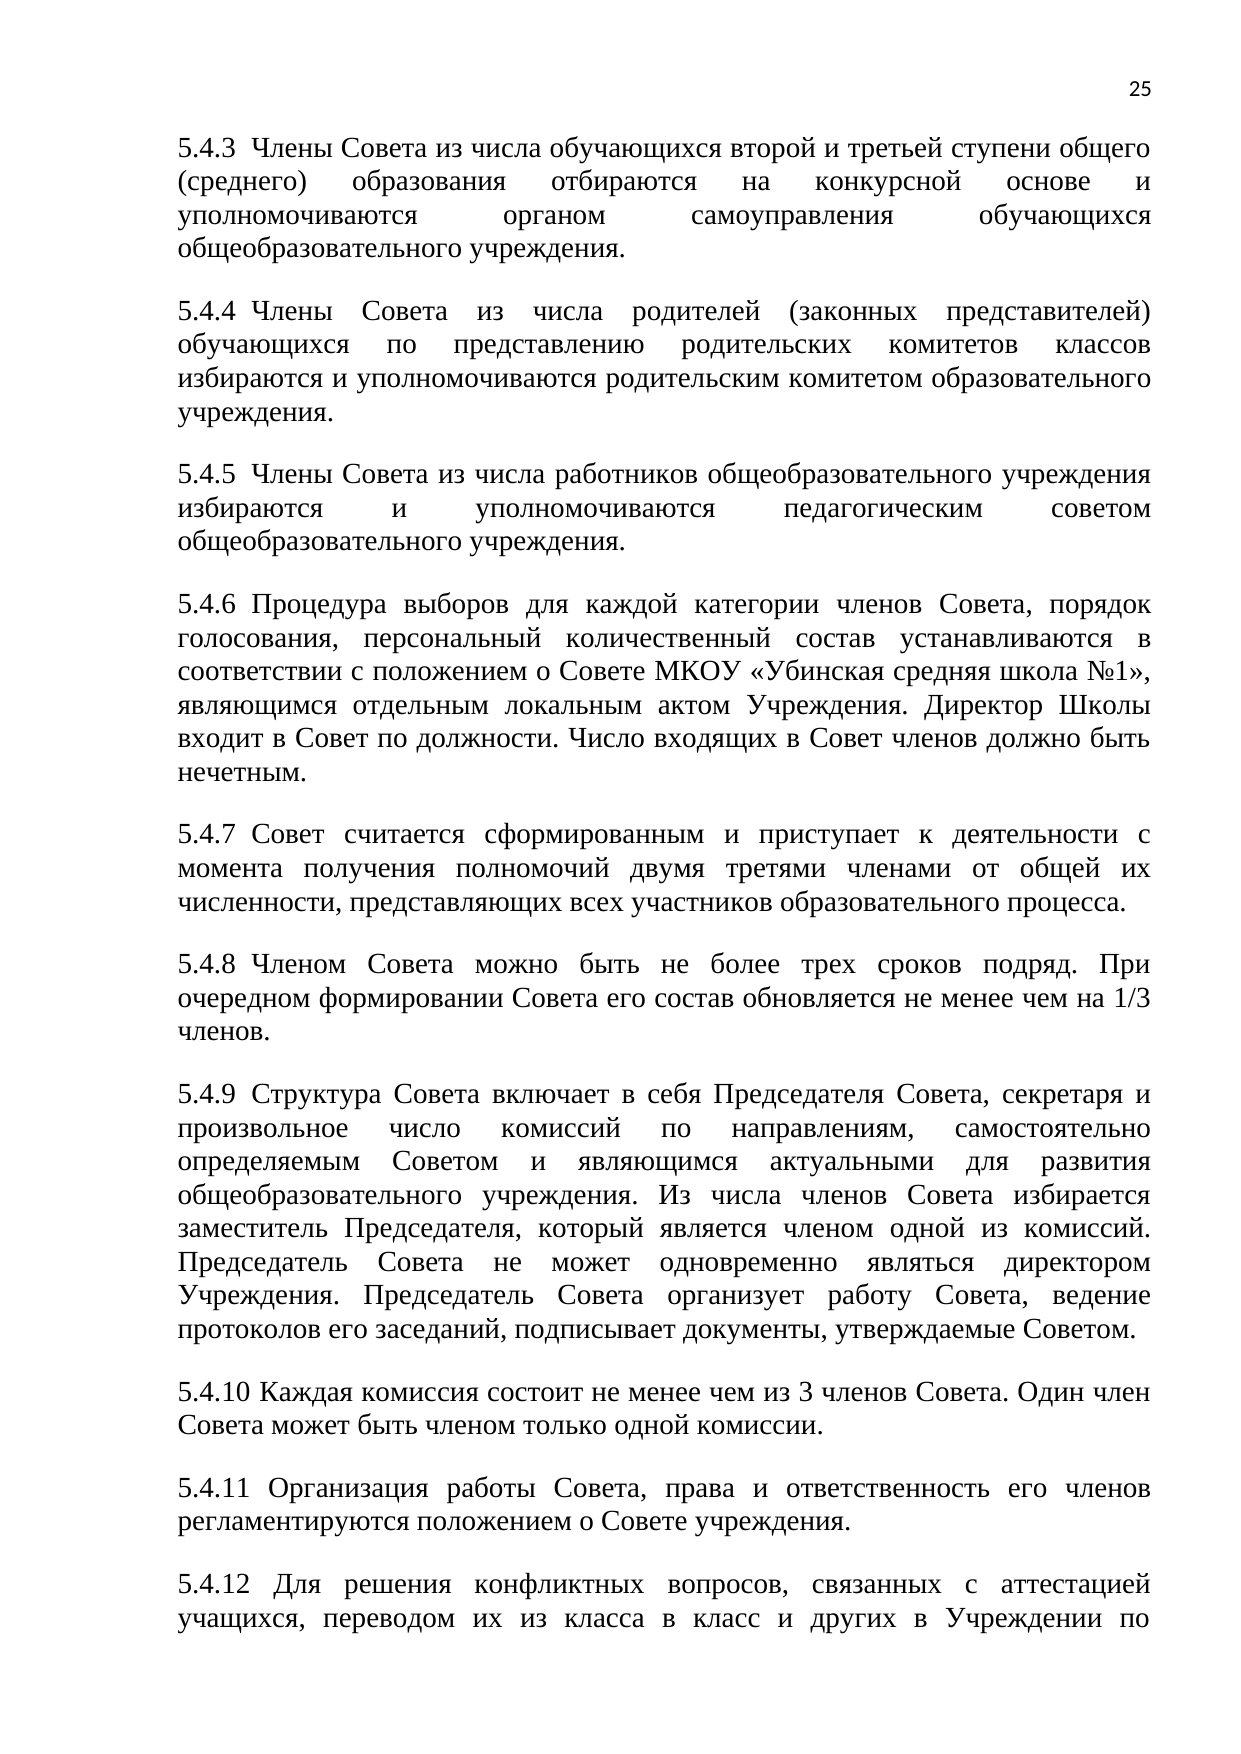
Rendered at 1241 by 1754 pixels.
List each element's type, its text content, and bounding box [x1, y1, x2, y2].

text 5.4.3 Члены Совета из числа обучающихся второй и третьей ступени общего (среднего) образования отбираются на конкурсной основе и уполномочиваются органом самоуправления обучающихся общеобразовательного учреждения. [177, 130, 1152, 264]
text 5.4.4 Члены Совета из числа родителей (законных представителей) обучающихся по представлению родительских комитетов классов избираются и уполномочиваются родительским комитетом образовательного учреждения. [177, 293, 1152, 427]
text 5.4.7 Совет считается сформированным и приступает к деятельности с момента получения полномочий двумя третями членами от общей их численности, представляющих всех участников образовательного процесса. [177, 817, 1152, 917]
text 5.4.6 Процедура выборов для каждой категории членов Совета, порядок голосования, персональный количественный состав устанавливаются в соответствии с положением о Совете МКОУ «Убинская средняя школа №1», являющимся отдельным локальным актом Учреждения. Директор Школы входит в Совет по должности. Число входящих в Совет членов должно быть нечетным. [177, 586, 1152, 787]
text 5.4.11 Организация работы Совета, права и ответственность его членов регламентируются положением о Совете учреждения. [177, 1470, 1152, 1537]
text 5.4.5 Члены Совета из числа работников общеобразовательного учреждения избираются и уполномочиваются педагогическим советом общеобразовательного учреждения. [177, 456, 1152, 557]
text 5.4.8 Членом Совета можно быть не более трех сроков подряд. При очередном формировании Совета его состав обновляется не менее чем на 1/3 членов. [177, 946, 1152, 1047]
text 5.4.9 Структура Совета включает в себя Председателя Совета, секретаря и произвольное число комиссий по направлениям, самостоятельно определяемым Советом и являющимся актуальными для развития общеобразовательного учреждения. Из числа членов Совета избирается заместитель Председателя, который является членом одной из комиссий. Председатель Совета не может одновременно являться директором Учреждения. Председатель Совета организует работу Совета, ведение протоколов его заседаний, подписывает документы, утверждаемые Советом. [177, 1076, 1152, 1344]
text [177, 1566, 1152, 1633]
text 5.4.10 Каждая комиссия состоит не менее чем из 3 членов Совета. Один член Совета может быть членом только одной комиссии. [177, 1374, 1152, 1441]
